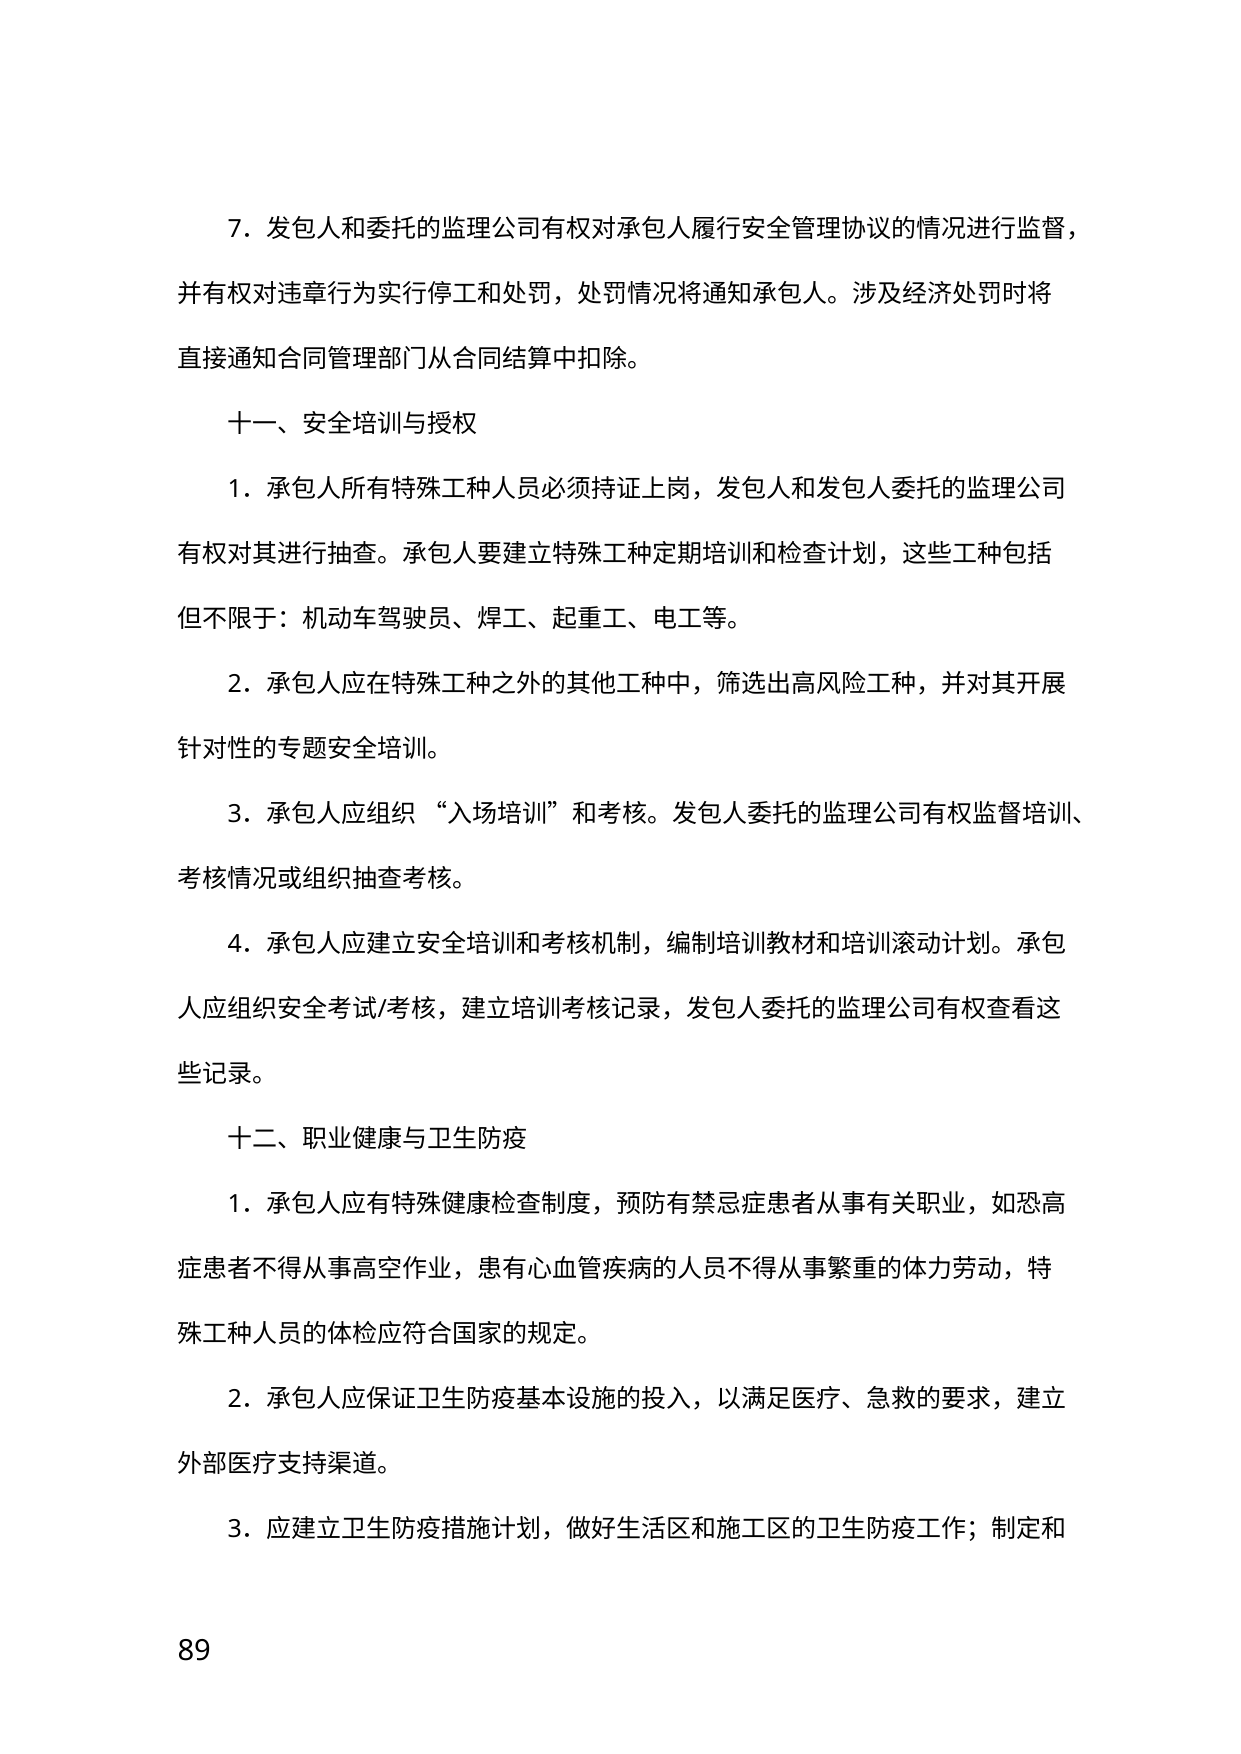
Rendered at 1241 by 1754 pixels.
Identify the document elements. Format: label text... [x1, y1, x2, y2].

text 1．承包人所有特殊工种人员必须持证上岗，发包人和发包人委托的监理公司有权对其进行抽查。承包人要建立特殊工种定期培训和检查计划，这些工种包括但不限于：机动车驾驶员、焊工、起重工、电工等。 [177, 454, 1075, 649]
text 2．承包人应在特殊工种之外的其他工种中，筛选出高风险工种，并对其开展针对性的专题安全培训。 [177, 649, 1075, 779]
text 7．发包人和委托的监理公司有权对承包人履行安全管理协议的情况进行监督，并有权对违章行为实行停工和处罚，处罚情况将通知承包人。涉及经济处罚时将直接通知合同管理部门从合同结算中扣除。 [177, 194, 1075, 389]
text 2．承包人应保证卫生防疫基本设施的投入，以满足医疗、急救的要求，建立外部医疗支持渠道。 [177, 1364, 1075, 1494]
text 1．承包人应有特殊健康检查制度，预防有禁忌症患者从事有关职业，如恐高症患者不得从事高空作业，患有心血管疾病的人员不得从事繁重的体力劳动，特殊工种人员的体检应符合国家的规定。 [177, 1169, 1075, 1364]
text 十二、职业健康与卫生防疫 [177, 1104, 1075, 1169]
text 3．承包人应组织 “入场培训”和考核。发包人委托的监理公司有权监督培训、考核情况或组织抽查考核。 [177, 779, 1075, 909]
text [177, 1494, 1075, 1559]
text 十一、安全培训与授权 [177, 389, 1075, 454]
text 4．承包人应建立安全培训和考核机制，编制培训教材和培训滚动计划。承包人应组织安全考试/考核，建立培训考核记录，发包人委托的监理公司有权查看这些记录。 [177, 909, 1075, 1104]
